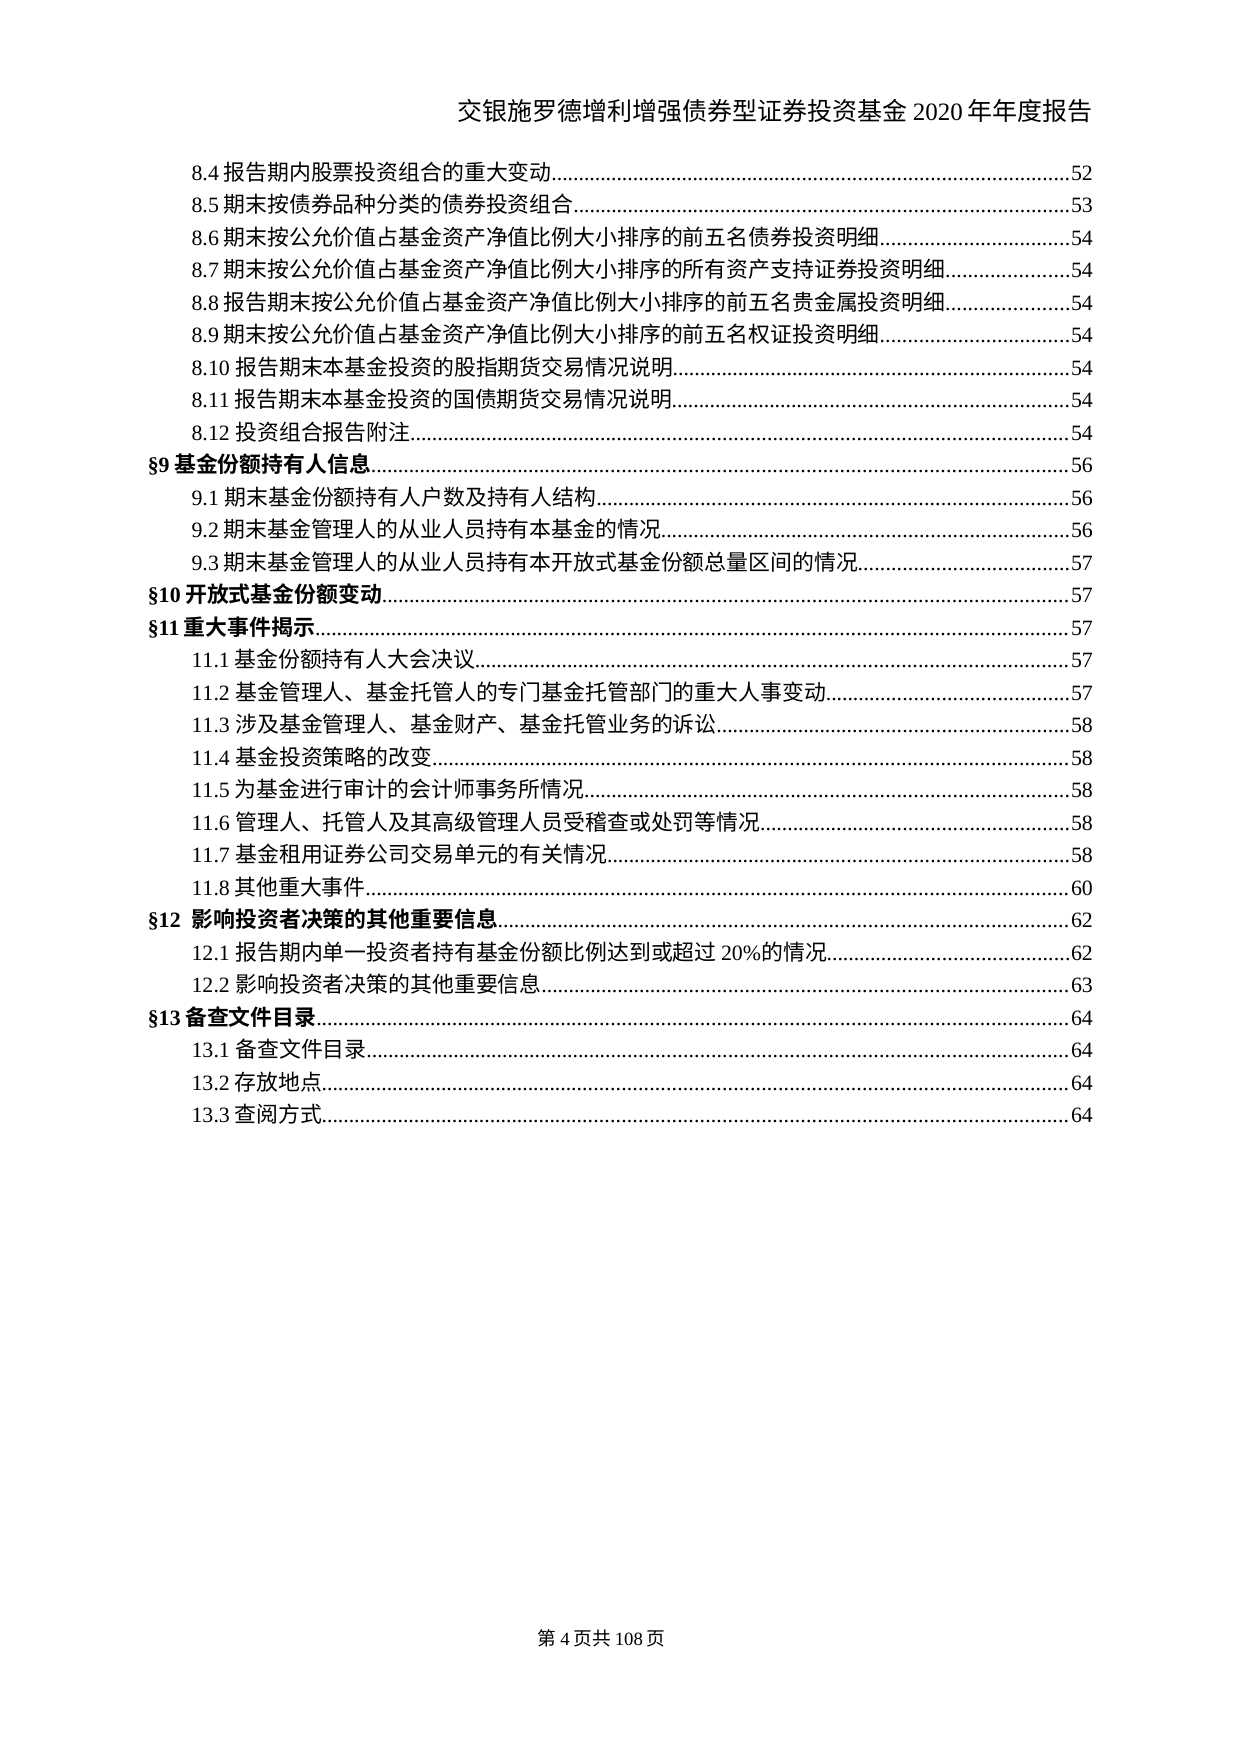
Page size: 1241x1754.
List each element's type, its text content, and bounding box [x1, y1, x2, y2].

text 13.1 备查文件目录 64 [191, 1032, 1092, 1064]
text 8.11报告期末本基金投资的国债期货交易情况说明 54 [191, 382, 1092, 414]
text 9.2期末基金管理人的从业人员持有本基金的情况 56 [191, 512, 1092, 544]
text 11.1基金份额持有人大会决议 57 [191, 642, 1092, 674]
text 11.7 基金租用证券公司交易单元的有关情况 58 [191, 837, 1092, 869]
text 8.10 报告期末本基金投资的股指期货交易情况说明 54 [191, 349, 1092, 382]
text 11.8其他重大事件 60 [191, 869, 1092, 902]
text §10开放式基金份额变动 57 [148, 577, 1092, 609]
text §12 影响投资者决策的其他重要信息 62 [148, 902, 1092, 934]
text 11.5为基金进行审计的会计师事务所情况 58 [191, 772, 1092, 804]
text §13备查文件目录 64 [148, 999, 1092, 1032]
text 9.1 期末基金份额持有人户数及持有人结构 56 [191, 479, 1092, 512]
text 8.9期末按公允价值占基金资产净值比例大小排序的前五名权证投资明细 54 [191, 317, 1092, 349]
text 13.3查阅方式 64 [191, 1097, 1092, 1129]
text 8.5期末按债券品种分类的债券投资组合 53 [191, 187, 1092, 219]
text 8.6期末按公允价值占基金资产净值比例大小排序的前五名债券投资明细 54 [191, 219, 1092, 252]
text 8.4报告期内股票投资组合的重大变动 52 [191, 154, 1092, 187]
text §9基金份额持有人信息 56 [148, 447, 1092, 479]
text 8.8报告期末按公允价值占基金资产净值比例大小排序的前五名贵金属投资明细 54 [191, 284, 1092, 317]
text 8.12 投资组合报告附注 54 [191, 414, 1092, 447]
text 8.7期末按公允价值占基金资产净值比例大小排序的所有资产支持证券投资明细 54 [191, 252, 1092, 284]
text 12.2 影响投资者决策的其他重要信息 63 [191, 967, 1092, 999]
text 13.2存放地点 64 [191, 1064, 1092, 1097]
text 11.3 涉及基金管理人、基金财产、基金托管业务的诉讼 58 [191, 707, 1092, 739]
text 11.6 管理人、托管人及其高级管理人员受稽查或处罚等情况 58 [191, 804, 1092, 837]
text 12.1 报告期内单一投资者持有基金份额比例达到或超过20%的情况 62 [191, 934, 1092, 967]
text §11重大事件揭示 57 [148, 609, 1092, 642]
text 9.3期末基金管理人的从业人员持有本开放式基金份额总量区间的情况 57 [191, 544, 1092, 577]
text 11.4 基金投资策略的改变 58 [191, 739, 1092, 772]
text 11.2 基金管理人、基金托管人的专门基金托管部门的重大人事变动 57 [191, 674, 1092, 707]
